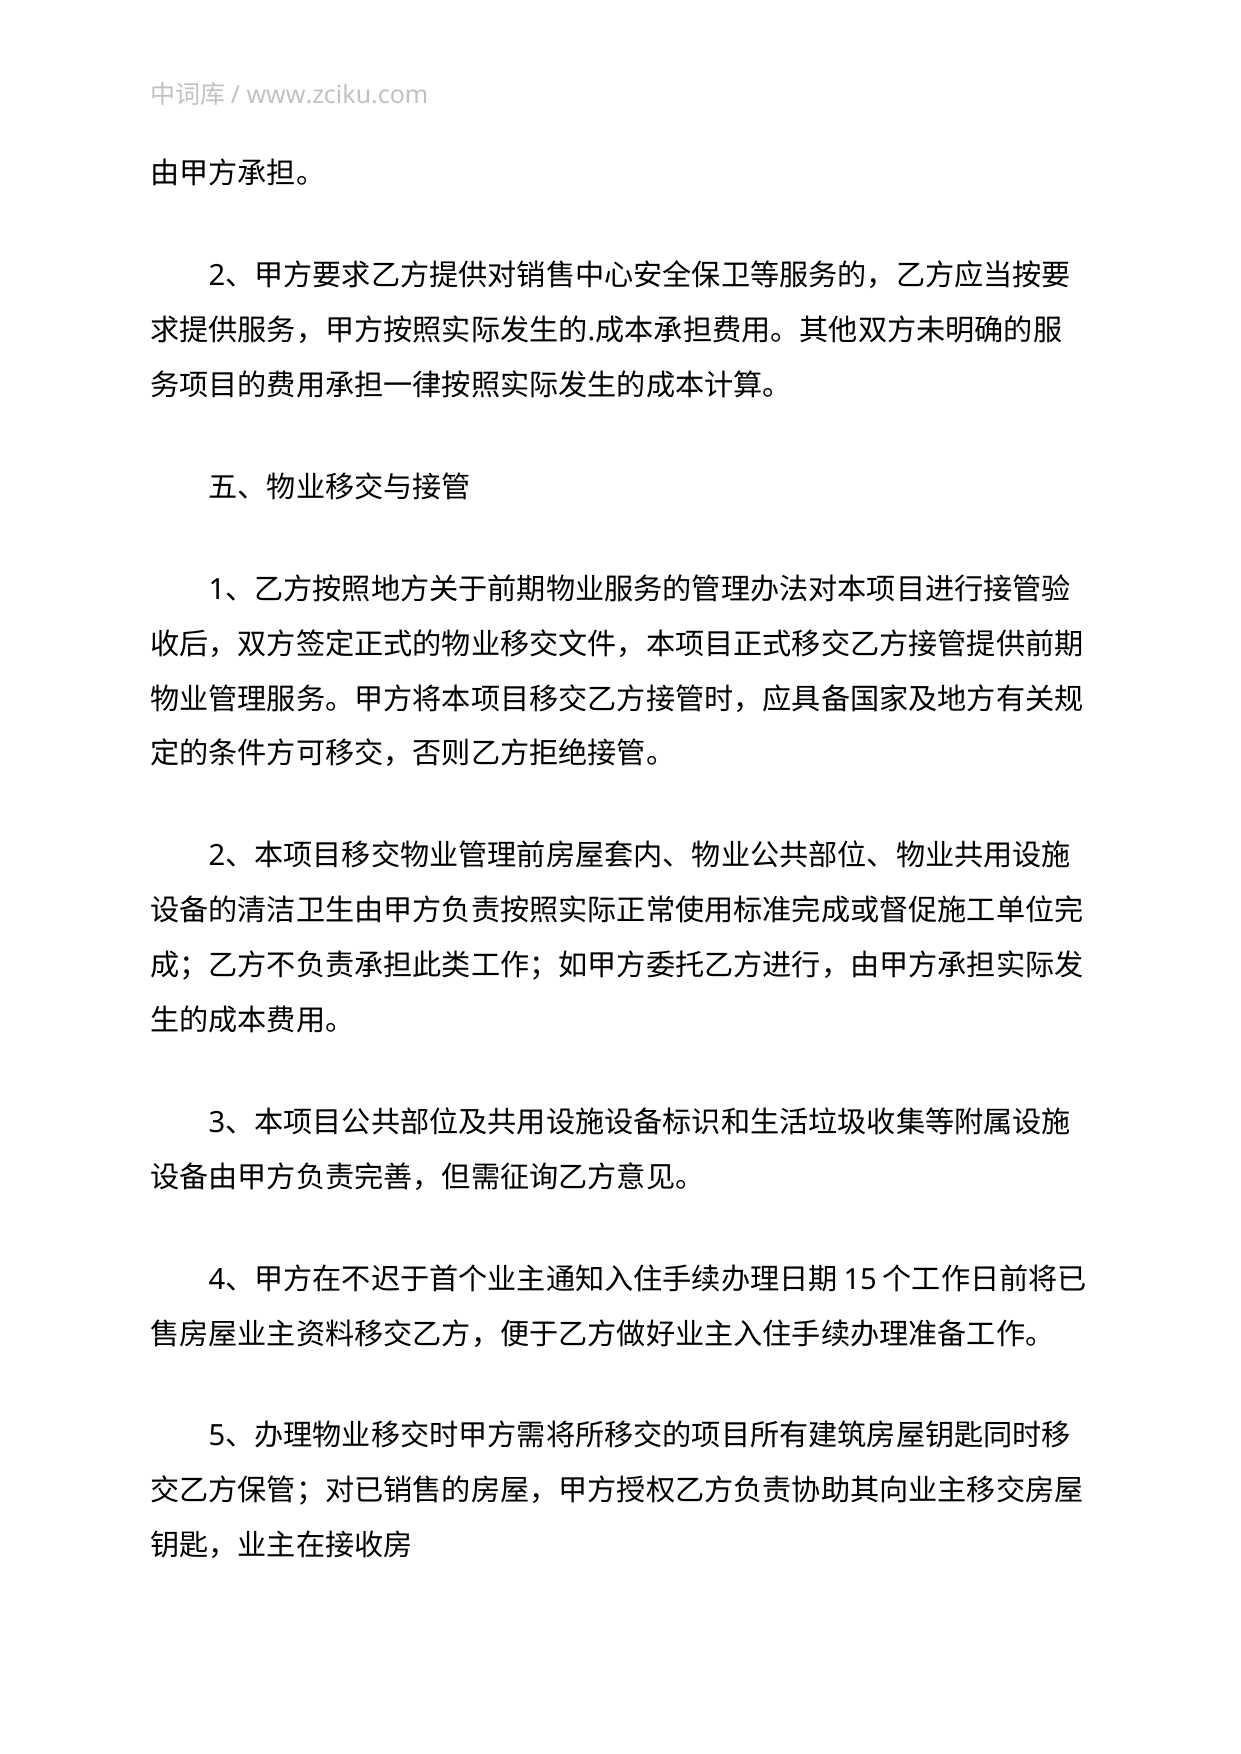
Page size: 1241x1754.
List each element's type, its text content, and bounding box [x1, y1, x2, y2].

text 3、本项目公共部位及共用设施设备标识和生活垃圾收集等附属设施设备由甲方负责完善，但需征询乙方意见。 [150, 1098, 1090, 1196]
text 1、乙方按照地方关于前期物业服务的管理办法对本项目进行接管验收后，双方签定正式的物业移交文件，本项目正式移交乙方接管提供前期物业管理服务。甲方将本项目移交乙方接管时，应具备国家及地方有关规定的条件方可移交，否则乙方拒绝接管。 [150, 565, 1090, 772]
text 4、甲方在不迟于首个业主通知入住手续办理日期15个工作日前将已售房屋业主资料移交乙方，便于乙方做好业主入住手续办理准备工作。 [150, 1255, 1090, 1352]
text 2、本项目移交物业管理前房屋套内、物业公共部位、物业共用设施设备的清洁卫生由甲方负责按照实际正常使用标准完成或督促施工单位完成；乙方不负责承担此类工作；如甲方委托乙方进行，由甲方承担实际发生的成本费用。 [150, 832, 1090, 1039]
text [150, 150, 1090, 192]
text 5、办理物业移交时甲方需将所移交的项目所有建筑房屋钥匙同时移交乙方保管；对已销售的房屋，甲方授权乙方负责协助其向业主移交房屋钥匙，业主在接收房 [150, 1412, 1090, 1564]
text 2、甲方要求乙方提供对销售中心安全保卫等服务的，乙方应当按要求提供服务，甲方按照实际发生的.成本承担费用。其他双方未明确的服务项目的费用承担一律按照实际发生的成本计算。 [150, 252, 1090, 404]
text 五、物业移交与接管 [150, 463, 1090, 506]
